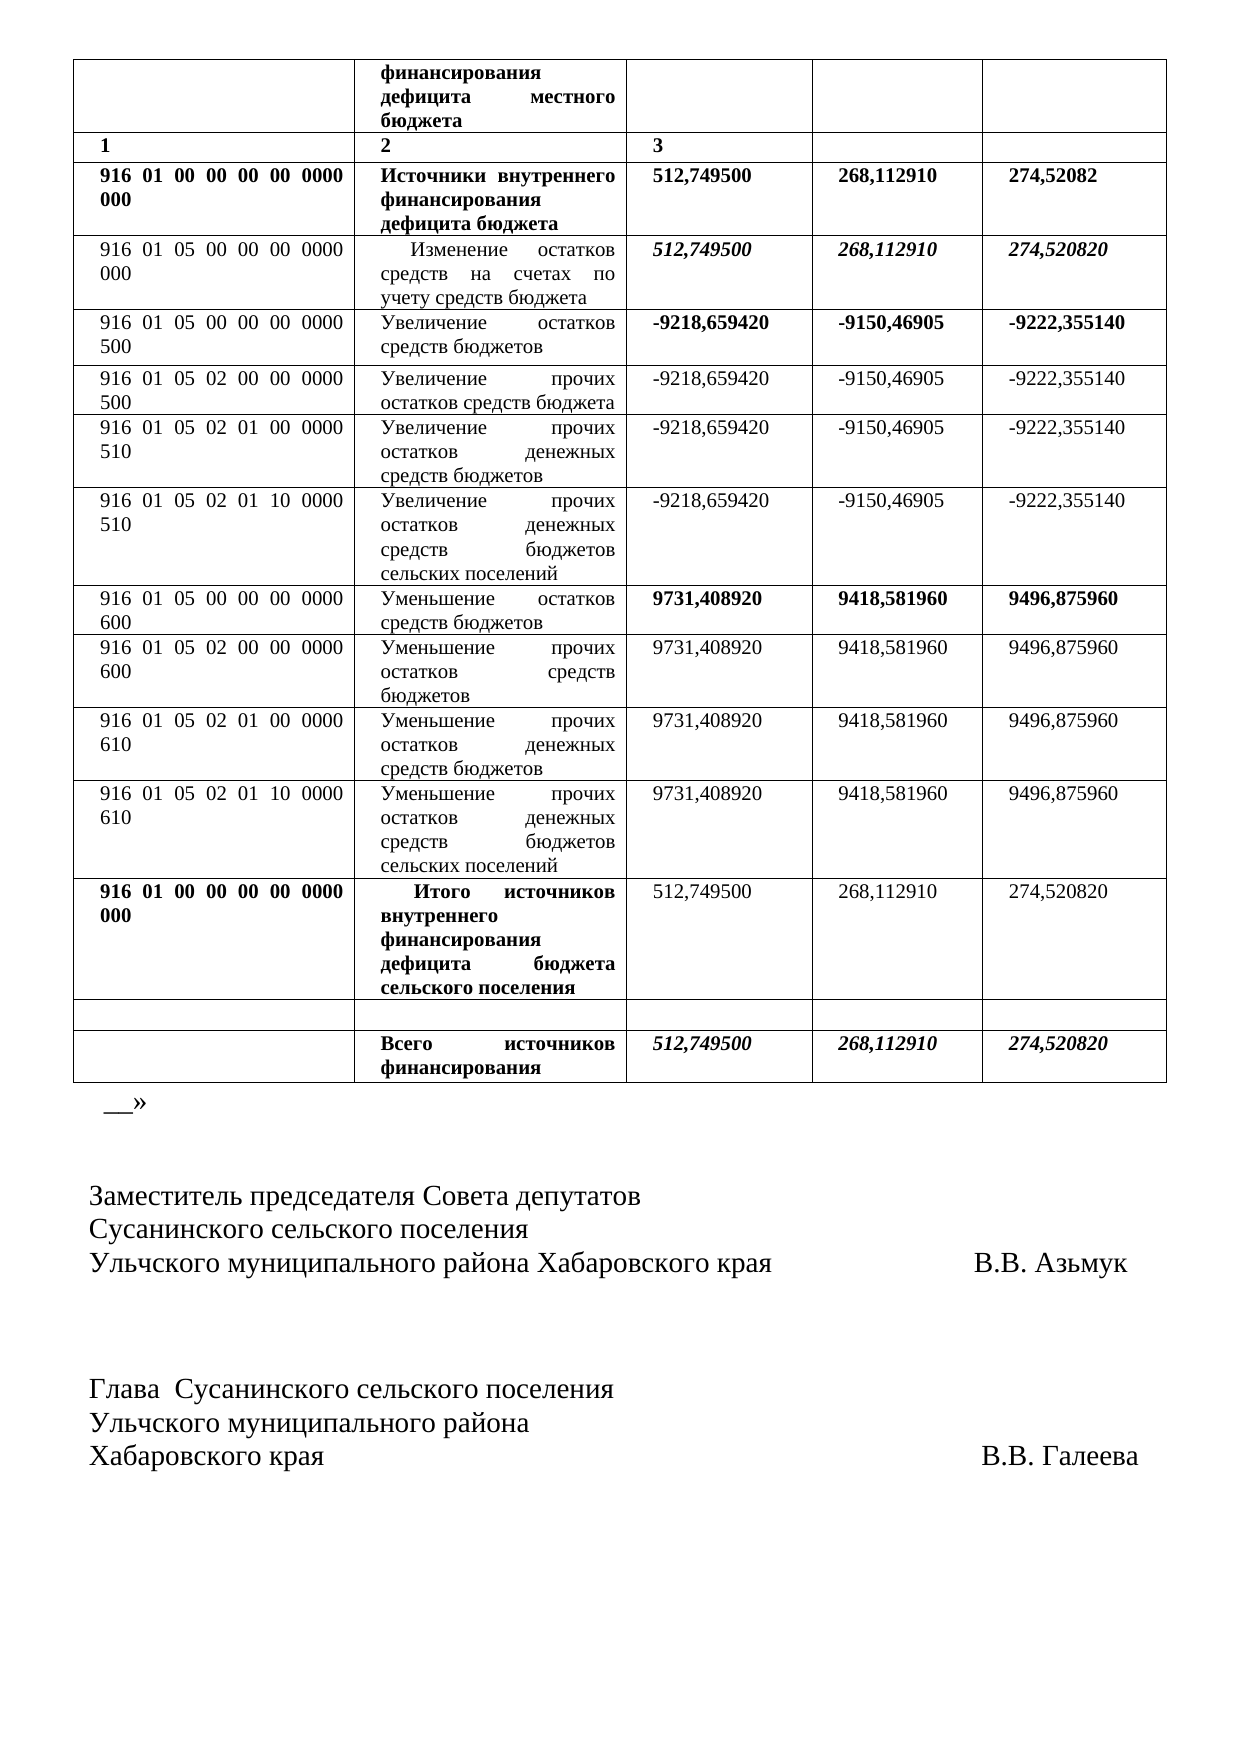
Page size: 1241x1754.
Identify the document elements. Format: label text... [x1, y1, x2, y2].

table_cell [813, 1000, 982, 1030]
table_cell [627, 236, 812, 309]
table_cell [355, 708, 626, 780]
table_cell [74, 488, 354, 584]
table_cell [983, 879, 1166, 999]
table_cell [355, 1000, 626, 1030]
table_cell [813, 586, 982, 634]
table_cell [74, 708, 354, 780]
text Ульчского муниципального района [89, 1405, 1167, 1438]
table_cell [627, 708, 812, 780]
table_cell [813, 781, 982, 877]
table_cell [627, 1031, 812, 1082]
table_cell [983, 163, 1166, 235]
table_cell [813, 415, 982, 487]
text Хабаровского края В.В. Галеева [89, 1438, 1167, 1472]
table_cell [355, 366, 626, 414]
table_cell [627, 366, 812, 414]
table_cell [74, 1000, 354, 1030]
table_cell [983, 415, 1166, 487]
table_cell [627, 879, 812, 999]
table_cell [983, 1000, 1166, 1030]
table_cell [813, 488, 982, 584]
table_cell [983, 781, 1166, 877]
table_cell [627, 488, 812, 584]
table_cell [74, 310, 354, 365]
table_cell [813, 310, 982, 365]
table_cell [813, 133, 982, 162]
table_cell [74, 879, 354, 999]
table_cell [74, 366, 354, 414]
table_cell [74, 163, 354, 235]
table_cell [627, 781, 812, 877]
text __» [103, 1083, 1167, 1116]
text Ульчского муниципального района Хабаровского края В.В. Азьмук [89, 1245, 1167, 1278]
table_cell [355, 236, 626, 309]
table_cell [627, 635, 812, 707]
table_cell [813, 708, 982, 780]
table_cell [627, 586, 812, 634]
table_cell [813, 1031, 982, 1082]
text Заместитель председателя Совета депутатов [89, 1178, 1167, 1211]
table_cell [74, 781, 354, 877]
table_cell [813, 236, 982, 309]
text Сусанинского сельского поселения [89, 1211, 1167, 1245]
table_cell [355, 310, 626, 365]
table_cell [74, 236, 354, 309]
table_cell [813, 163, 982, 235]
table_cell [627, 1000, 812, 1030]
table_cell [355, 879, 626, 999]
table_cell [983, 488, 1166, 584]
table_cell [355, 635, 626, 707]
text Глава Сусанинского сельского поселения [89, 1371, 1167, 1405]
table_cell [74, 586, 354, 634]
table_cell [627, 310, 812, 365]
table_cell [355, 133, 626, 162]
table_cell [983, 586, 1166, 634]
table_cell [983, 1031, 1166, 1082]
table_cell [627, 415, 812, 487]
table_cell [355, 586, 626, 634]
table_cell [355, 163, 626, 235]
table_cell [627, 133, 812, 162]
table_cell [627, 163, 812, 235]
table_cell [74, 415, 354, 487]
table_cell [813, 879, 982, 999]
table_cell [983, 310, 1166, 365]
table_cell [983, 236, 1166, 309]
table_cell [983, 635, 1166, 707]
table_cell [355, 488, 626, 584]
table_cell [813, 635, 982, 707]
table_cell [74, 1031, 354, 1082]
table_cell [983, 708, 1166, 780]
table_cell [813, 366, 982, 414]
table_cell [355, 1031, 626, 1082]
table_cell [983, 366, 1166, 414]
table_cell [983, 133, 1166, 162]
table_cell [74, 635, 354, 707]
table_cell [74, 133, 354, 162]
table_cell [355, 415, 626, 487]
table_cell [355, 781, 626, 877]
